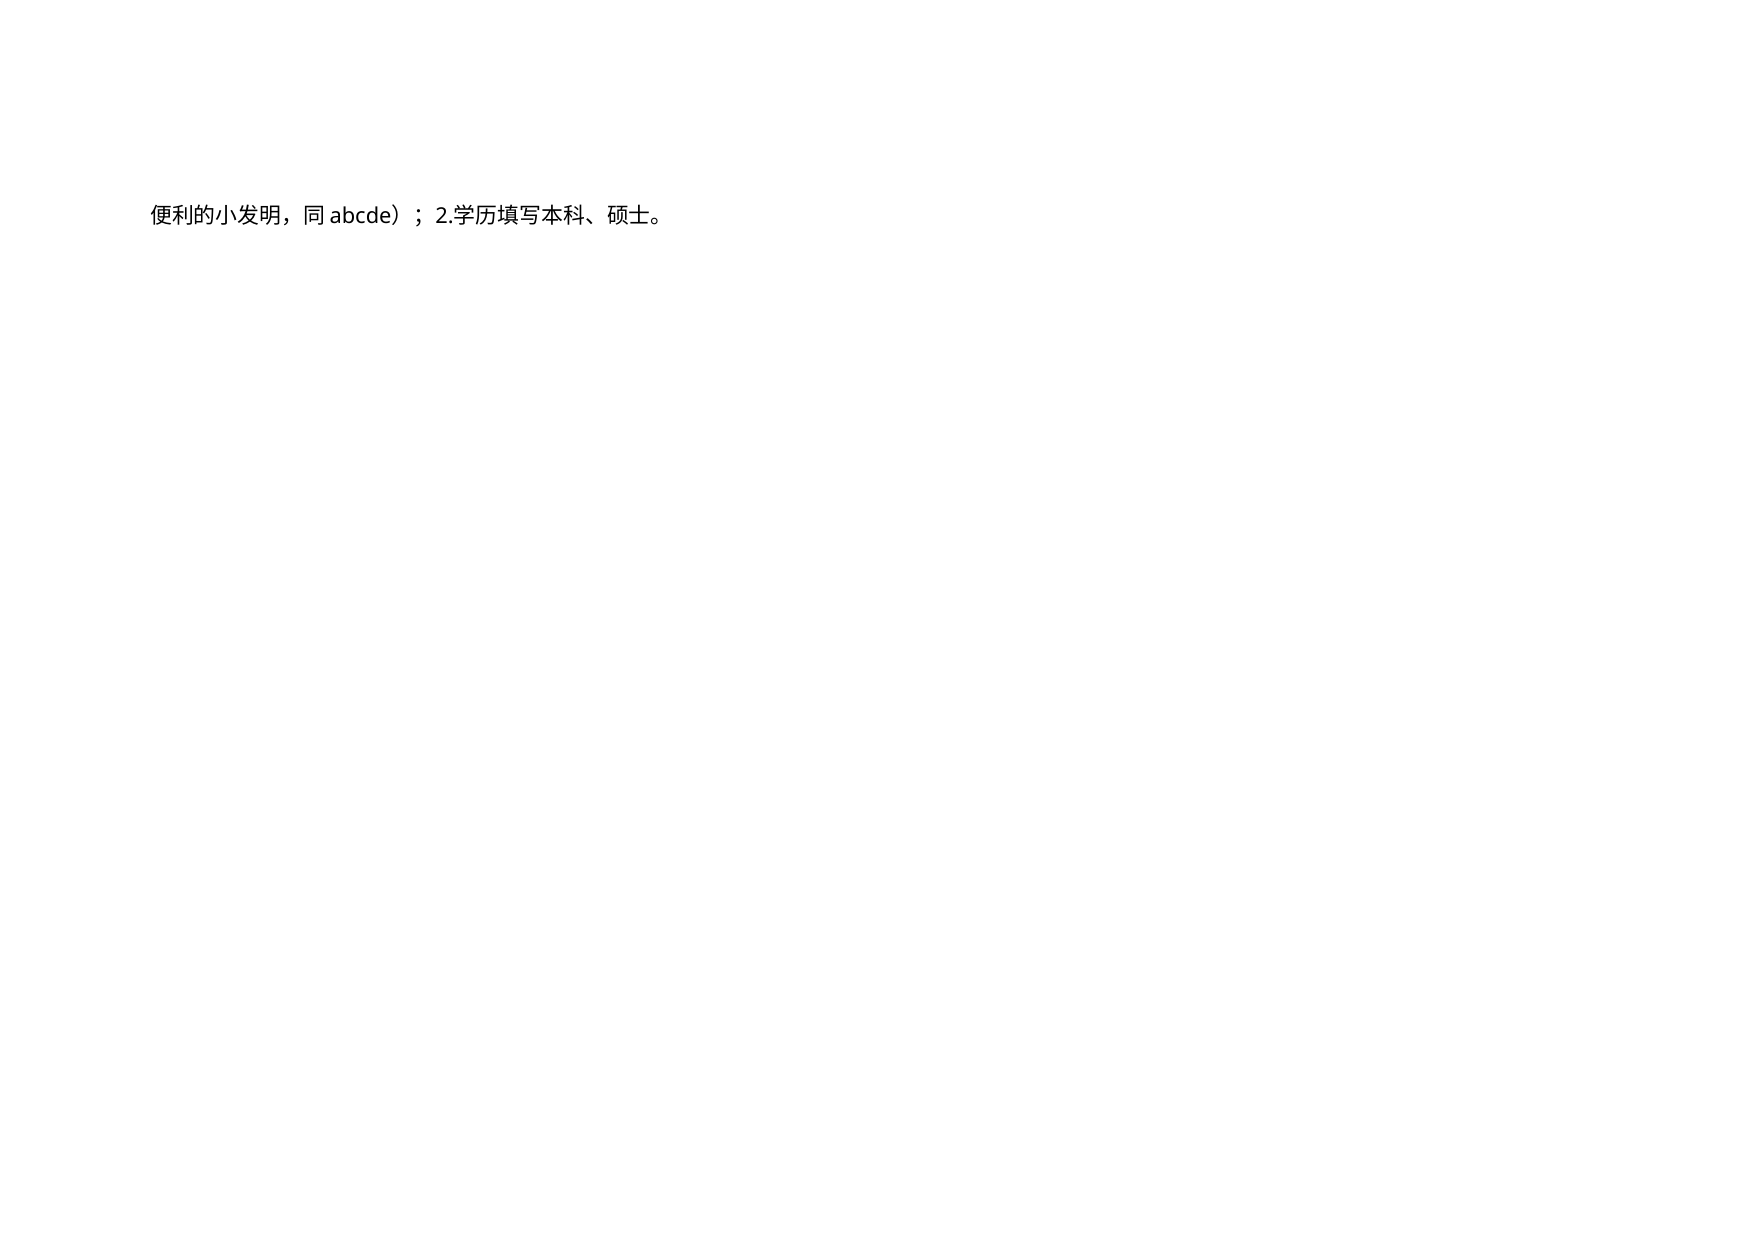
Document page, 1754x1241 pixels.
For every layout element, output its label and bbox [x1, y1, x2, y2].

text [150, 198, 1604, 230]
